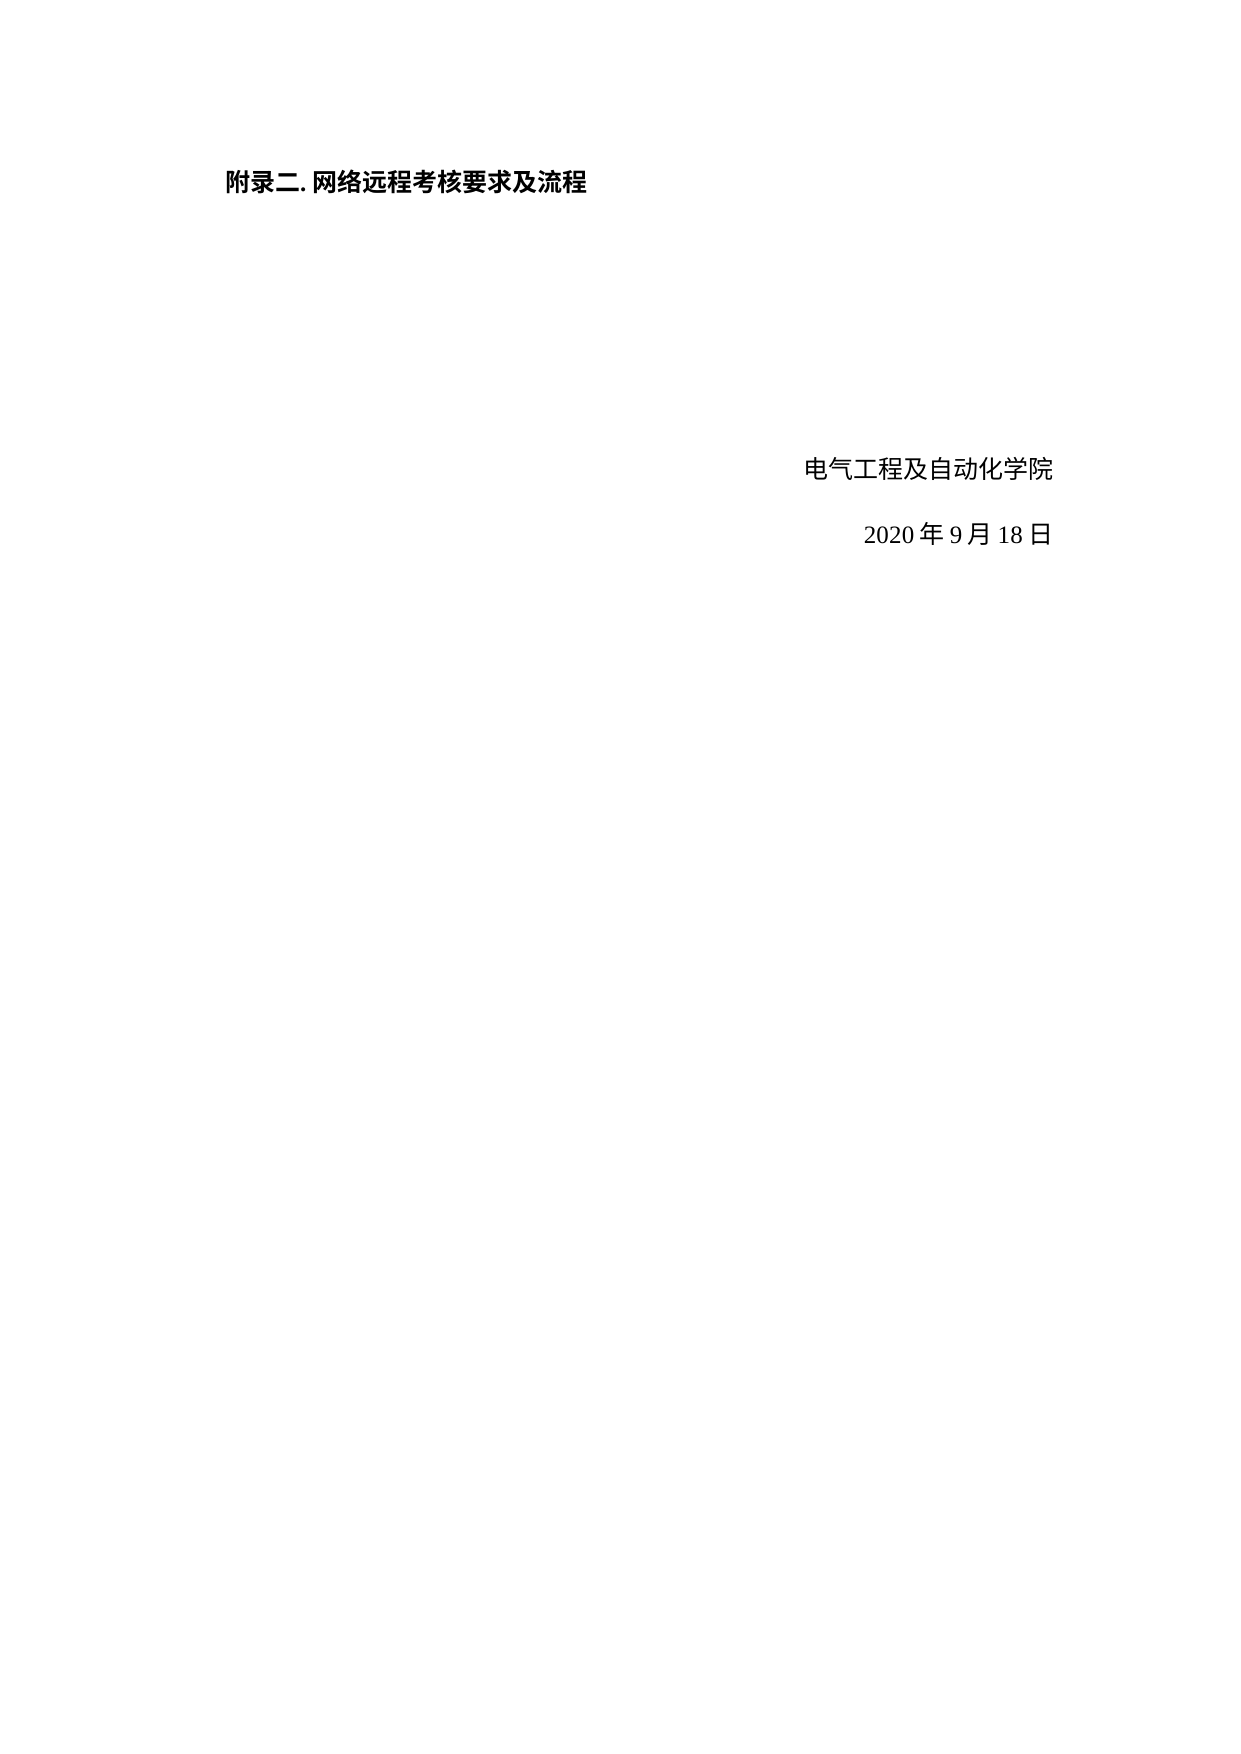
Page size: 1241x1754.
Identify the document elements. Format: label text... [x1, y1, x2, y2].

text 附录二. 网络远程考核要求及流程 [187, 162, 1053, 198]
text 2020年9月18日 [187, 500, 1053, 565]
text 电气工程及自动化学院 [187, 435, 1053, 500]
